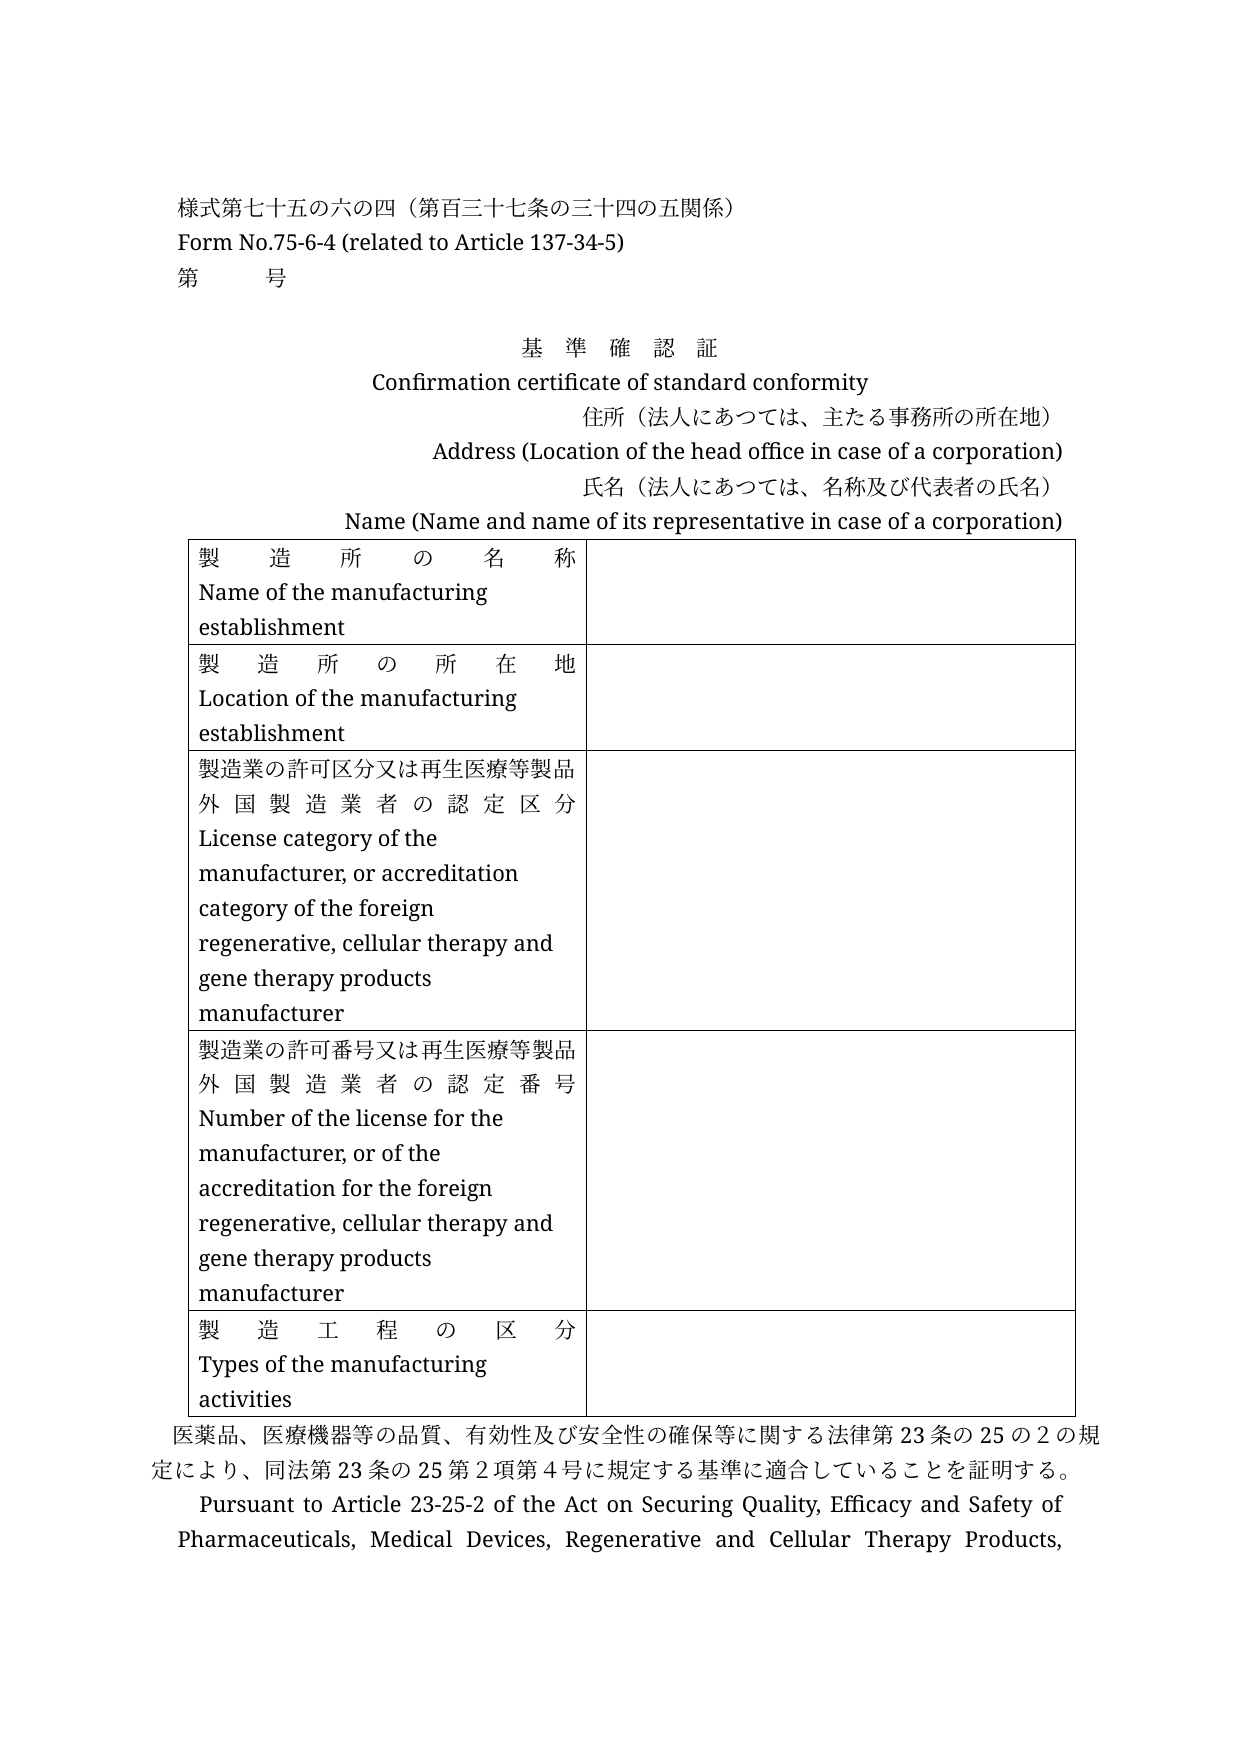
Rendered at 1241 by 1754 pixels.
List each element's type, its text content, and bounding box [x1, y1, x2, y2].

table_cell [587, 645, 1075, 750]
table_cell [587, 1311, 1075, 1416]
text 基準確認証 [177, 329, 1063, 364]
table_header [587, 540, 1075, 644]
text Name (Name and name of its representative in case of a corporation) [177, 503, 1063, 538]
text Form No.75-6-4 (related to Article 137-34-5) [177, 224, 1063, 259]
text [177, 1487, 1063, 1557]
text 第 号 [177, 259, 1063, 294]
text 住所（法人にあつては、主たる事務所の所在地） [177, 399, 1063, 434]
text Address (Location of the head office in case of a corporation) [177, 434, 1063, 469]
table_cell 製造業の許可番号又は再生医療等製品外国製造業者の認定番号 Number of the license for the manufacturer, or of the accreditation for the foreign regenerative, cellular therapy and gene therapy products manufacturer [189, 1031, 586, 1310]
text Confirmation certificate of standard conformity [177, 364, 1063, 399]
table_cell 製造所の所在地 Location of the manufacturing establishment [189, 645, 586, 750]
text 様式第七十五の六の四（第百三十七条の三十四の五関係） [177, 189, 1063, 224]
table_header 製造所の名称 Name of the manufacturing establishment [189, 540, 586, 644]
text 氏名（法人にあつては、名称及び代表者の氏名） [177, 469, 1063, 503]
table_cell 製造業の許可区分又は再生医療等製品外国製造業者の認定区分 License category of the manufacturer, or accreditation category of the foreign regenerative, cellular therapy and gene therapy products manufacturer [189, 751, 586, 1030]
text 医薬品、医療機器等の品質、有効性及び安全性の確保等に関する法律第23条の25の２の規定により、同法第23条の25第２項第４号に規定する基準に適合していることを証明する。 [149, 1417, 1107, 1487]
table_cell [587, 1031, 1075, 1310]
table_cell 製造工程の区分 Types of the manufacturing activities [189, 1311, 586, 1416]
table_cell [587, 751, 1075, 1030]
